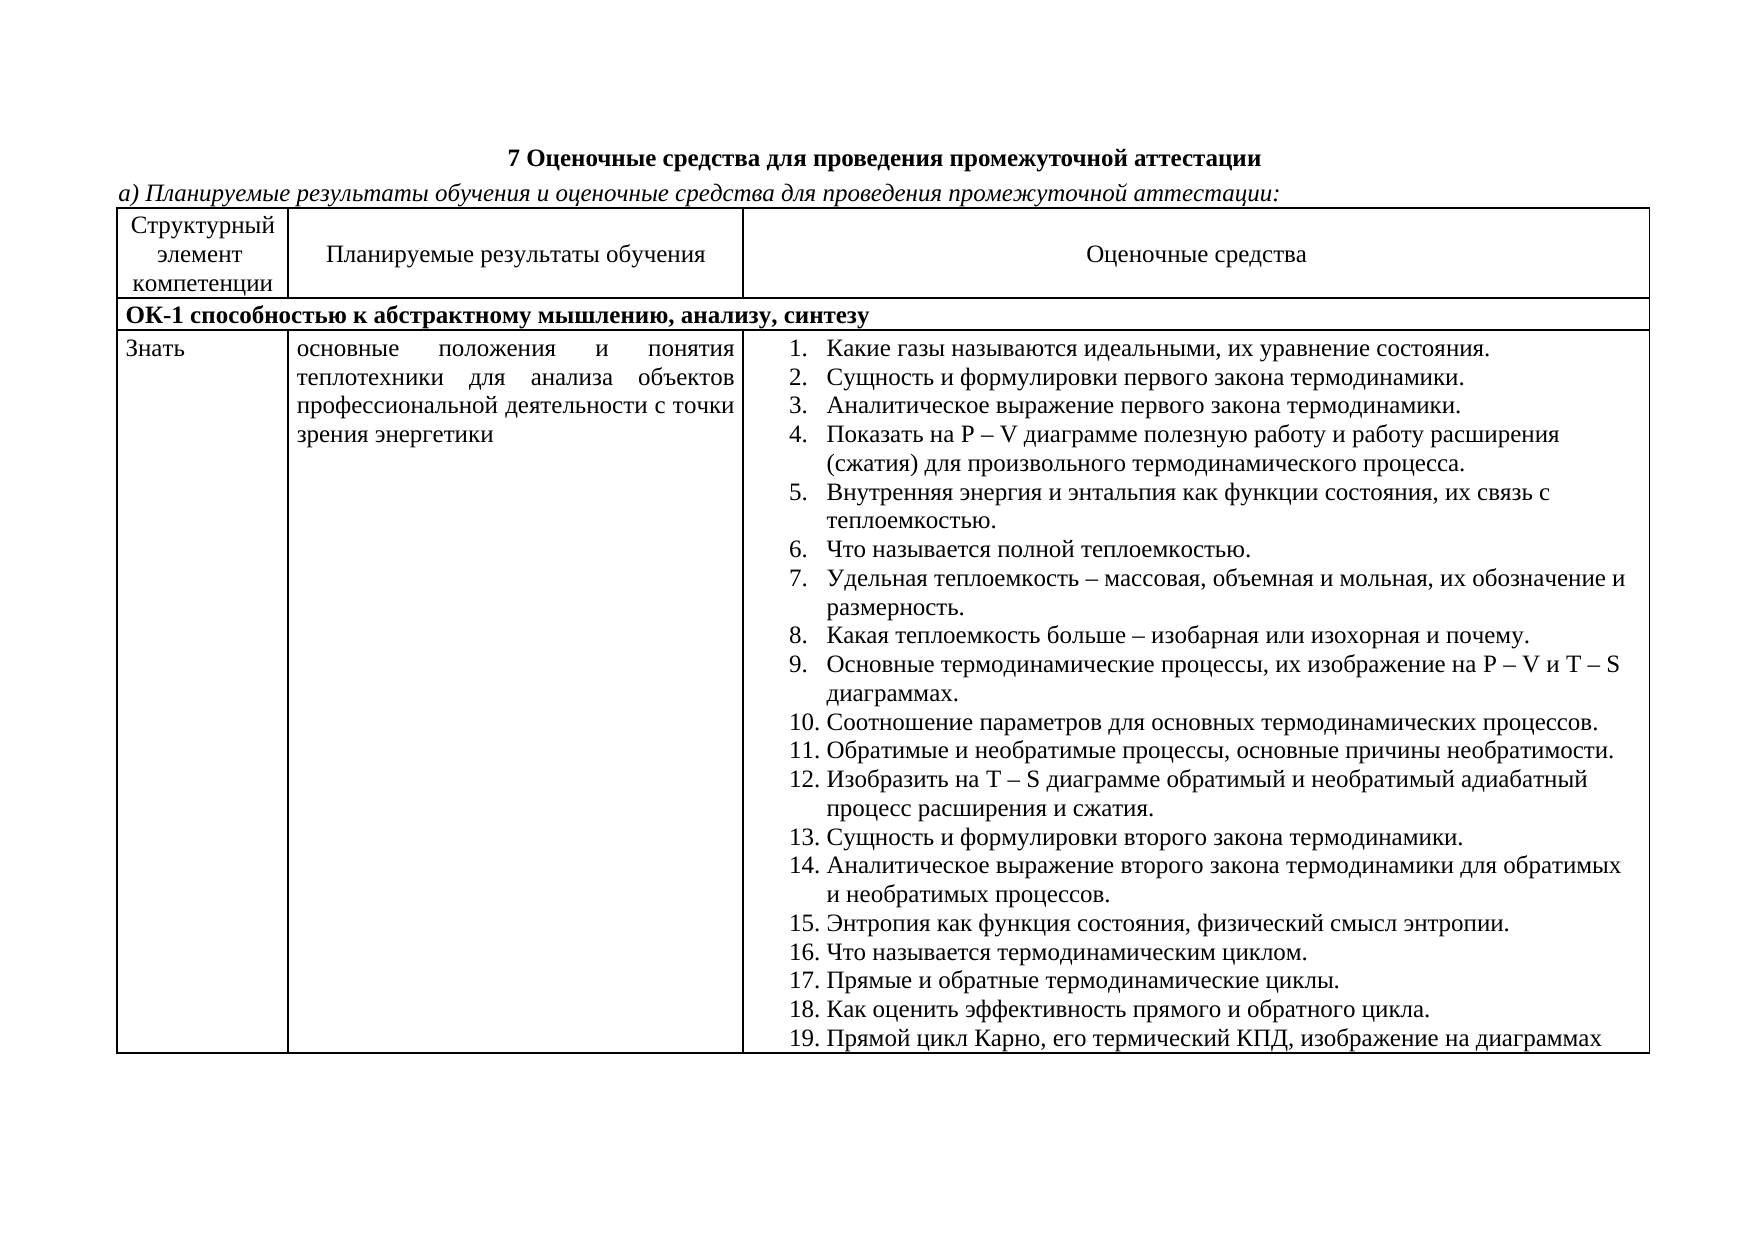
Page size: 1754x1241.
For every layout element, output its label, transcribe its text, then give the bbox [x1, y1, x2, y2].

table_cell ОК-1 способностью к абстрактному мышлению, анализу, синтезу [118, 299, 1649, 329]
table_header Оценочные средства [744, 209, 1649, 297]
table_cell Знать [118, 331, 287, 1052]
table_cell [289, 331, 742, 1052]
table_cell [744, 331, 1649, 1052]
table_header Структурный элемент компетенции [118, 209, 287, 297]
text а) Планируемые результаты обучения и оценочные средства для проведения промежуточной аттестации: [118, 178, 1651, 207]
subtitle 7 Оценочные средства для проведения промежуточной аттестации [118, 143, 1651, 172]
table_header Планируемые результаты обучения [289, 209, 742, 297]
